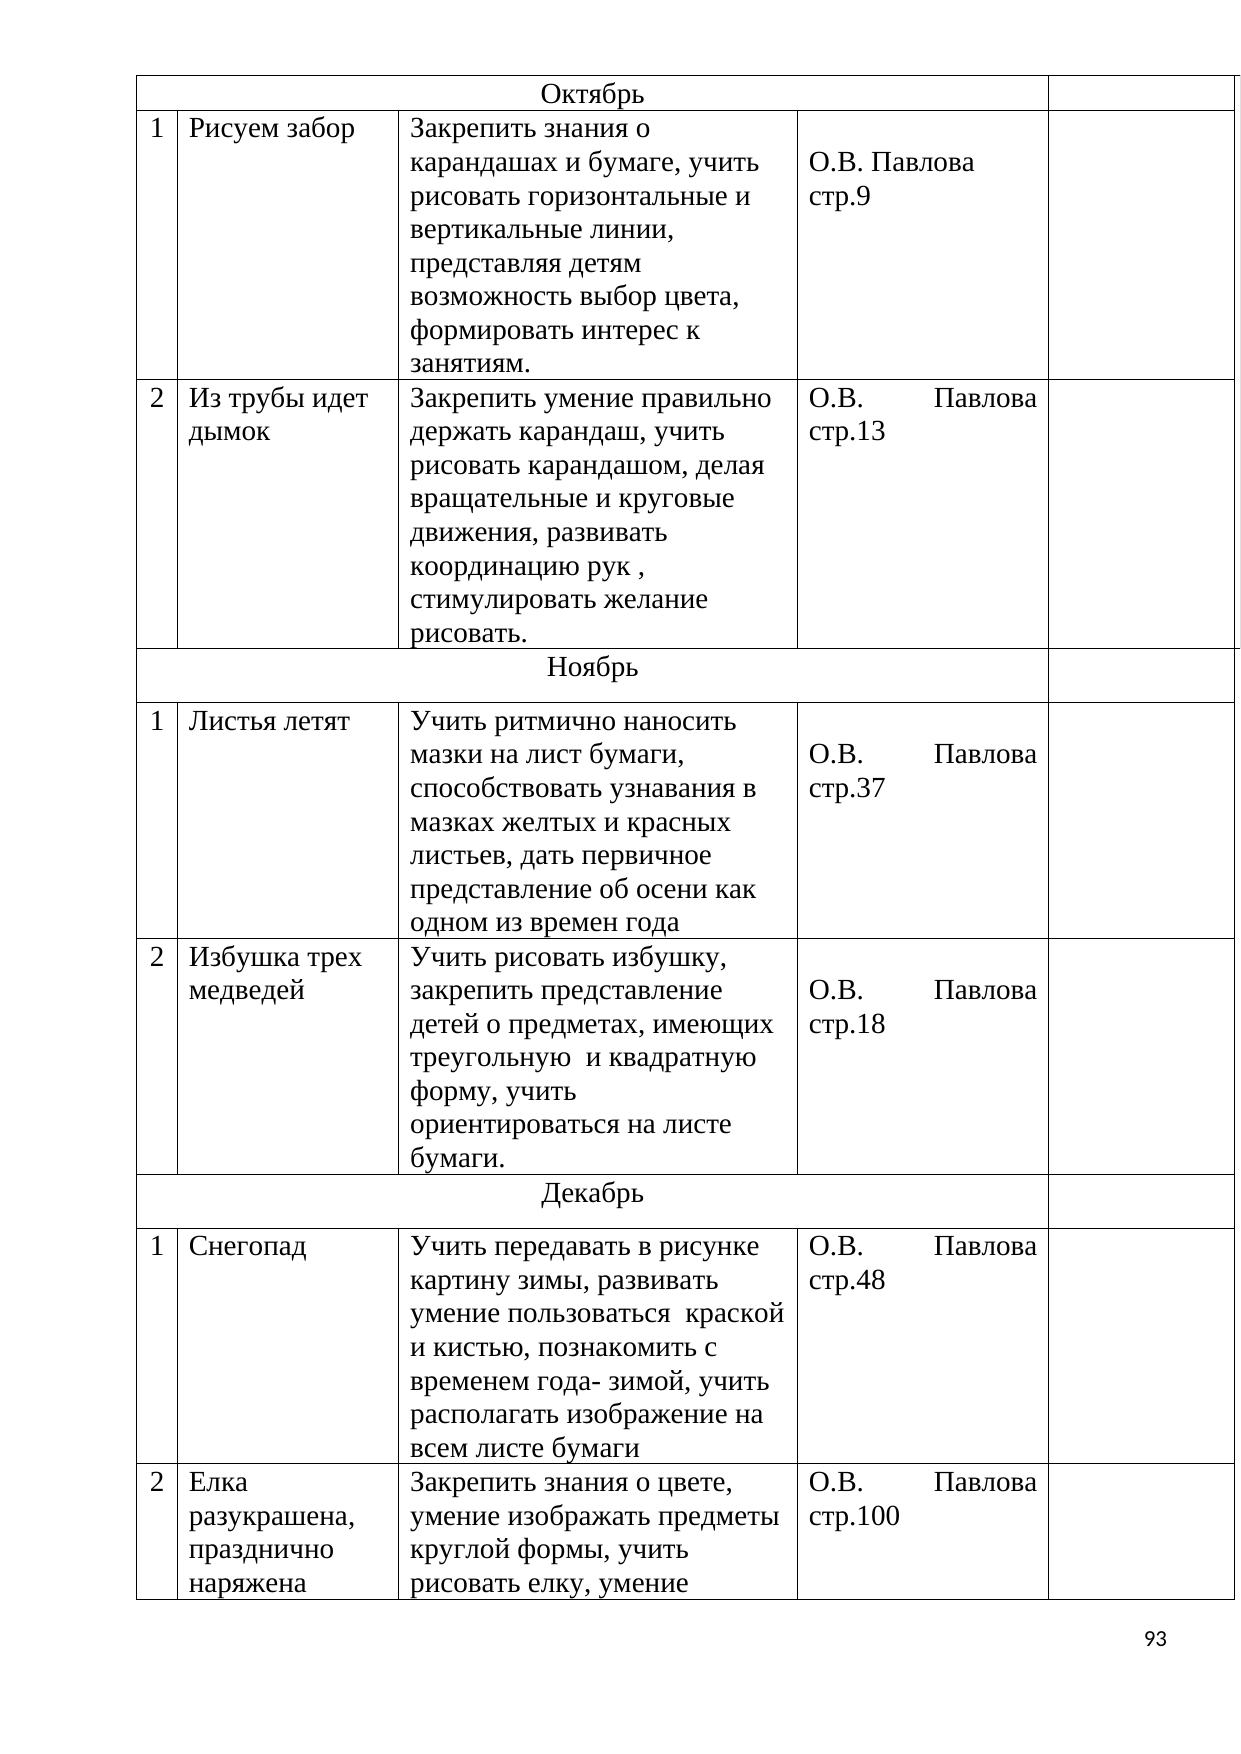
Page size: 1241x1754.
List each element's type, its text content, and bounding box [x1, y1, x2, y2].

table_cell Снегопад [178, 1229, 398, 1463]
table_cell [1049, 703, 1234, 938]
table_cell [1049, 1464, 1234, 1598]
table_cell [399, 1464, 797, 1598]
table_cell Октябрь [137, 76, 1048, 109]
table_cell [1049, 380, 1234, 648]
table_cell Учить передавать в рисунке картину зимы, развивать умение пользоваться краской и кистью, познакомить с временем года- зимой, учить располагать изображение на всем листе бумаги [399, 1229, 797, 1463]
table_cell [1049, 939, 1234, 1174]
table_cell Учить рисовать избушку, закрепить представление детей о предметах, имеющих треугольную и квадратную форму, учить ориентироваться на листе бумаги. [399, 939, 797, 1174]
table_cell Декабрь [137, 1175, 1048, 1227]
table_cell Закрепить знания о карандашах и бумаге, учить рисовать горизонтальные и вертикальные линии, представляя детям возможность выбор цвета, формировать интерес к занятиям. [399, 111, 797, 379]
table_cell 1 [137, 111, 177, 379]
table_cell [1049, 649, 1234, 702]
table_cell 2 [137, 939, 177, 1174]
table_cell Из трубы идет дымок [178, 380, 398, 648]
table_cell Ноябрь [137, 649, 1048, 702]
table_cell Избушка трех медведей [178, 939, 398, 1174]
table_cell [1049, 76, 1234, 109]
table_cell 1 [137, 1229, 177, 1463]
table_cell О.В. Павлова стр.13 [798, 380, 1048, 648]
table_cell 2 [137, 380, 177, 648]
table_cell Листья летят [178, 703, 398, 938]
table_cell О.В. Павлова стр.48 [798, 1229, 1048, 1463]
table_cell Учить ритмично наносить мазки на лист бумаги, способствовать узнавания в мазках желтых и красных листьев, дать первичное представление об осени как одном из времен года [399, 703, 797, 938]
table_cell [1049, 111, 1234, 379]
table_cell Рисуем забор [178, 111, 398, 379]
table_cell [798, 1464, 1048, 1598]
table_cell [1049, 1229, 1234, 1463]
table_cell Закрепить умение правильно держать карандаш, учить рисовать карандашом, делая вращательные и круговые движения, развивать координацию рук , стимулировать желание рисовать. [399, 380, 797, 648]
table_cell 2 [137, 1464, 177, 1598]
table_cell 1 [137, 703, 177, 938]
table_cell О.В. Павлова стр.9 [798, 111, 1048, 379]
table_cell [178, 1464, 398, 1598]
table_cell О.В. Павлова стр.18 [798, 939, 1048, 1174]
table_cell О.В. Павлова стр.37 [798, 703, 1048, 938]
table_cell [1049, 1175, 1234, 1227]
